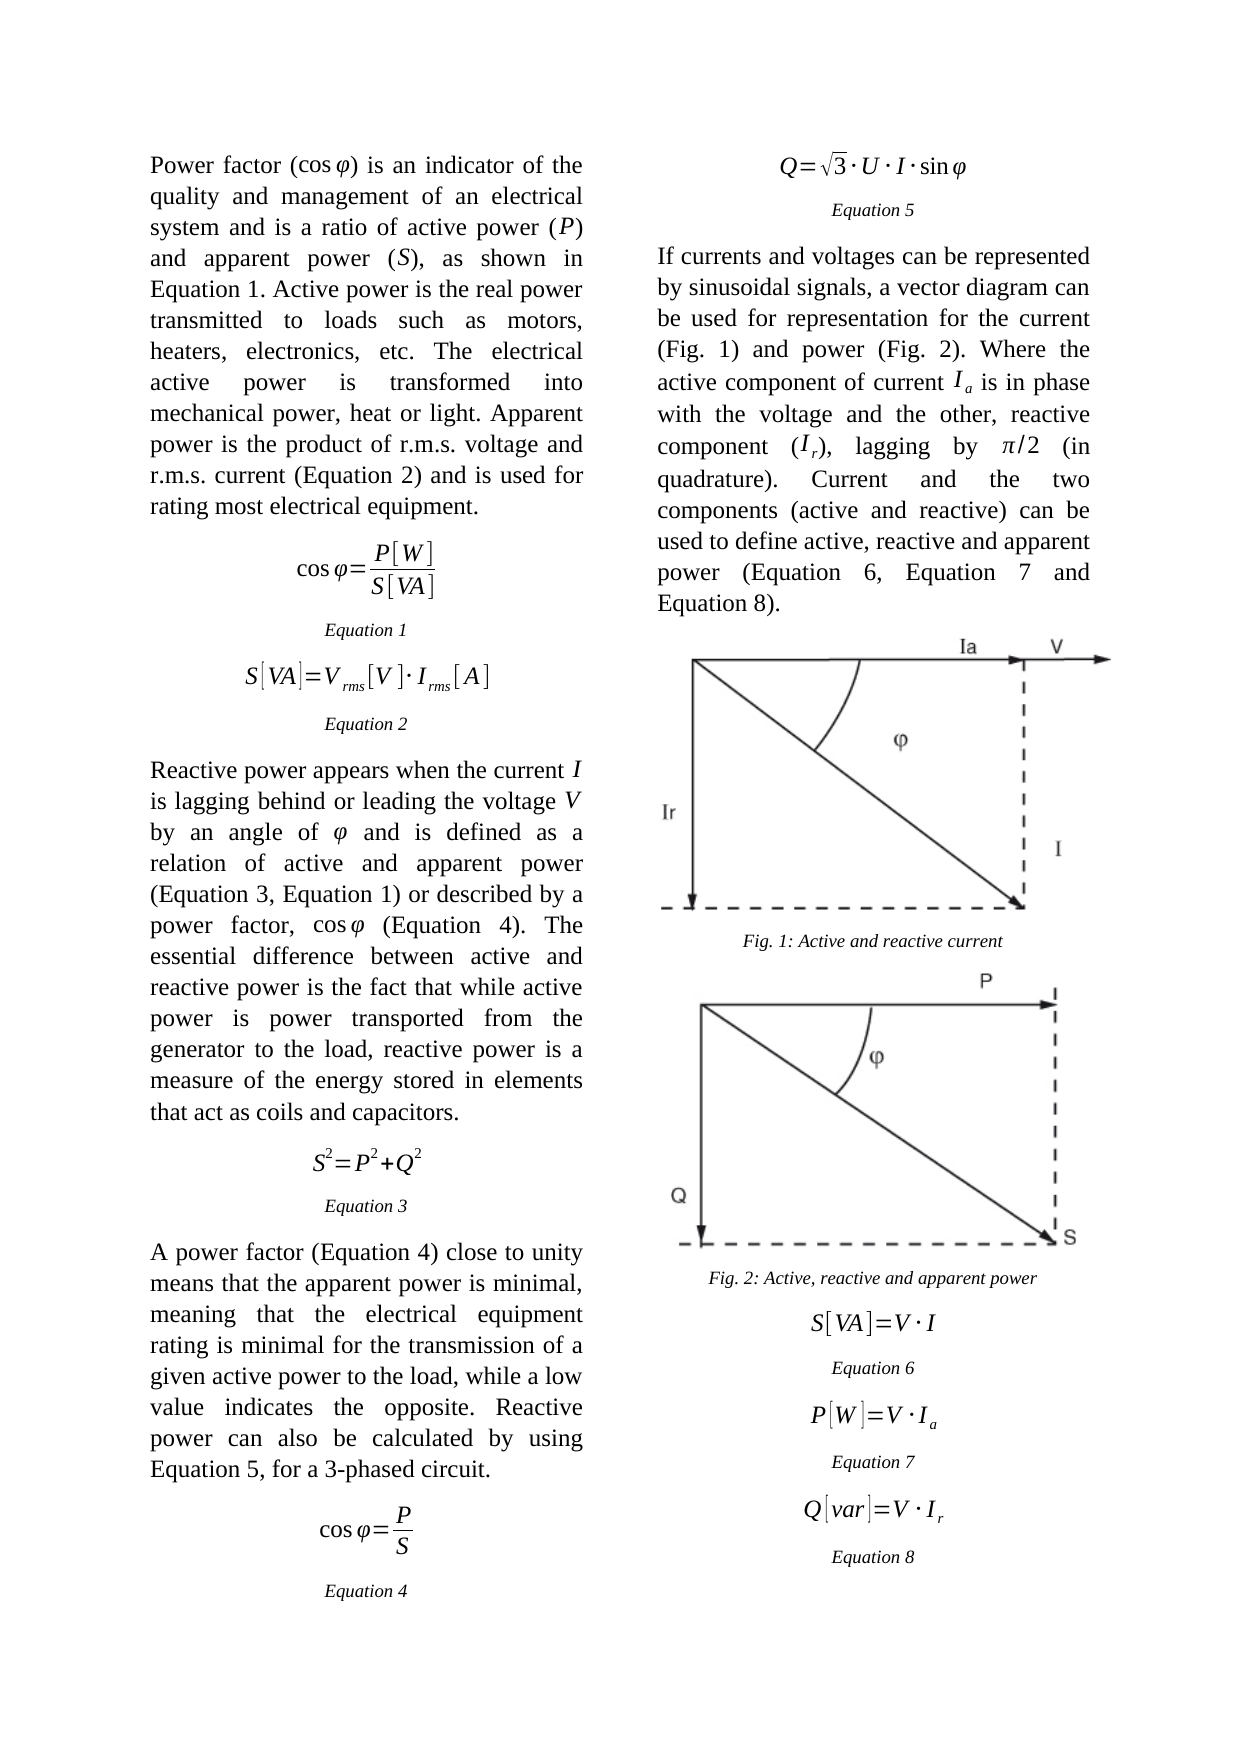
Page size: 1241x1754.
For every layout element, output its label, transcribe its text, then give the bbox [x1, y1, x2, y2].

text Equation 2 [150, 713, 583, 734]
text Equation 8 [657, 1546, 1090, 1567]
picture [657, 635, 1111, 911]
text Equation 7 [657, 1451, 1090, 1473]
text Equation 6 [657, 1357, 1090, 1379]
text Equation 5 [657, 199, 1090, 220]
text Equation 4 [150, 1580, 583, 1601]
text Fig. 1: Active and reactive current [657, 929, 1090, 951]
text If currents and voltages can be represented by sinusoidal signals, a vector diagram can be used for representation for the current (Fig. 1) and power (Fig. 2). Where the active component of current is in phase with the voltage and the other, reactive component (), lagging by (in quadrature). Current and the two components (active and reactive) can be used to define active, reactive and apparent power (Equation 6, Equation 7 and Equation 8). [657, 241, 1090, 617]
text A power factor (Equation 4) close to unity means that the apparent power is minimal, meaning that the electrical equipment rating is minimal for the transmission of a given active power to the load, while a low value indicates the opposite. Reactive power can also be calculated by using Equation 5, for a 3-phased circuit. [150, 1237, 583, 1483]
picture [671, 971, 1077, 1249]
text Power factor () is an indicator of the quality and management of an electrical system and is a ratio of active power () and apparent power (), as shown in Equation 1. Active power is the real power transmitted to loads such as motors, heaters, electronics, etc. The electrical active power is transformed into mechanical power, heat or light. Apparent power is the product of r.m.s. voltage and r.m.s. current (Equation 2) and is used for rating most electrical equipment. [150, 150, 583, 520]
text Equation 3 [150, 1194, 583, 1216]
text Fig. 2: Active, reactive and apparent power [657, 1267, 1090, 1289]
text Reactive power appears when the current is lagging behind or leading the voltage by an angle of and is defined as a relation of active and apparent power (Equation 3, Equation 1) or described by a power factor, (Equation 4). The essential difference between active and reactive power is the fact that while active power is power transported from the generator to the load, reactive power is a measure of the energy stored in elements that act as coils and capacitors. [150, 755, 583, 1125]
text Equation 1 [150, 619, 583, 640]
